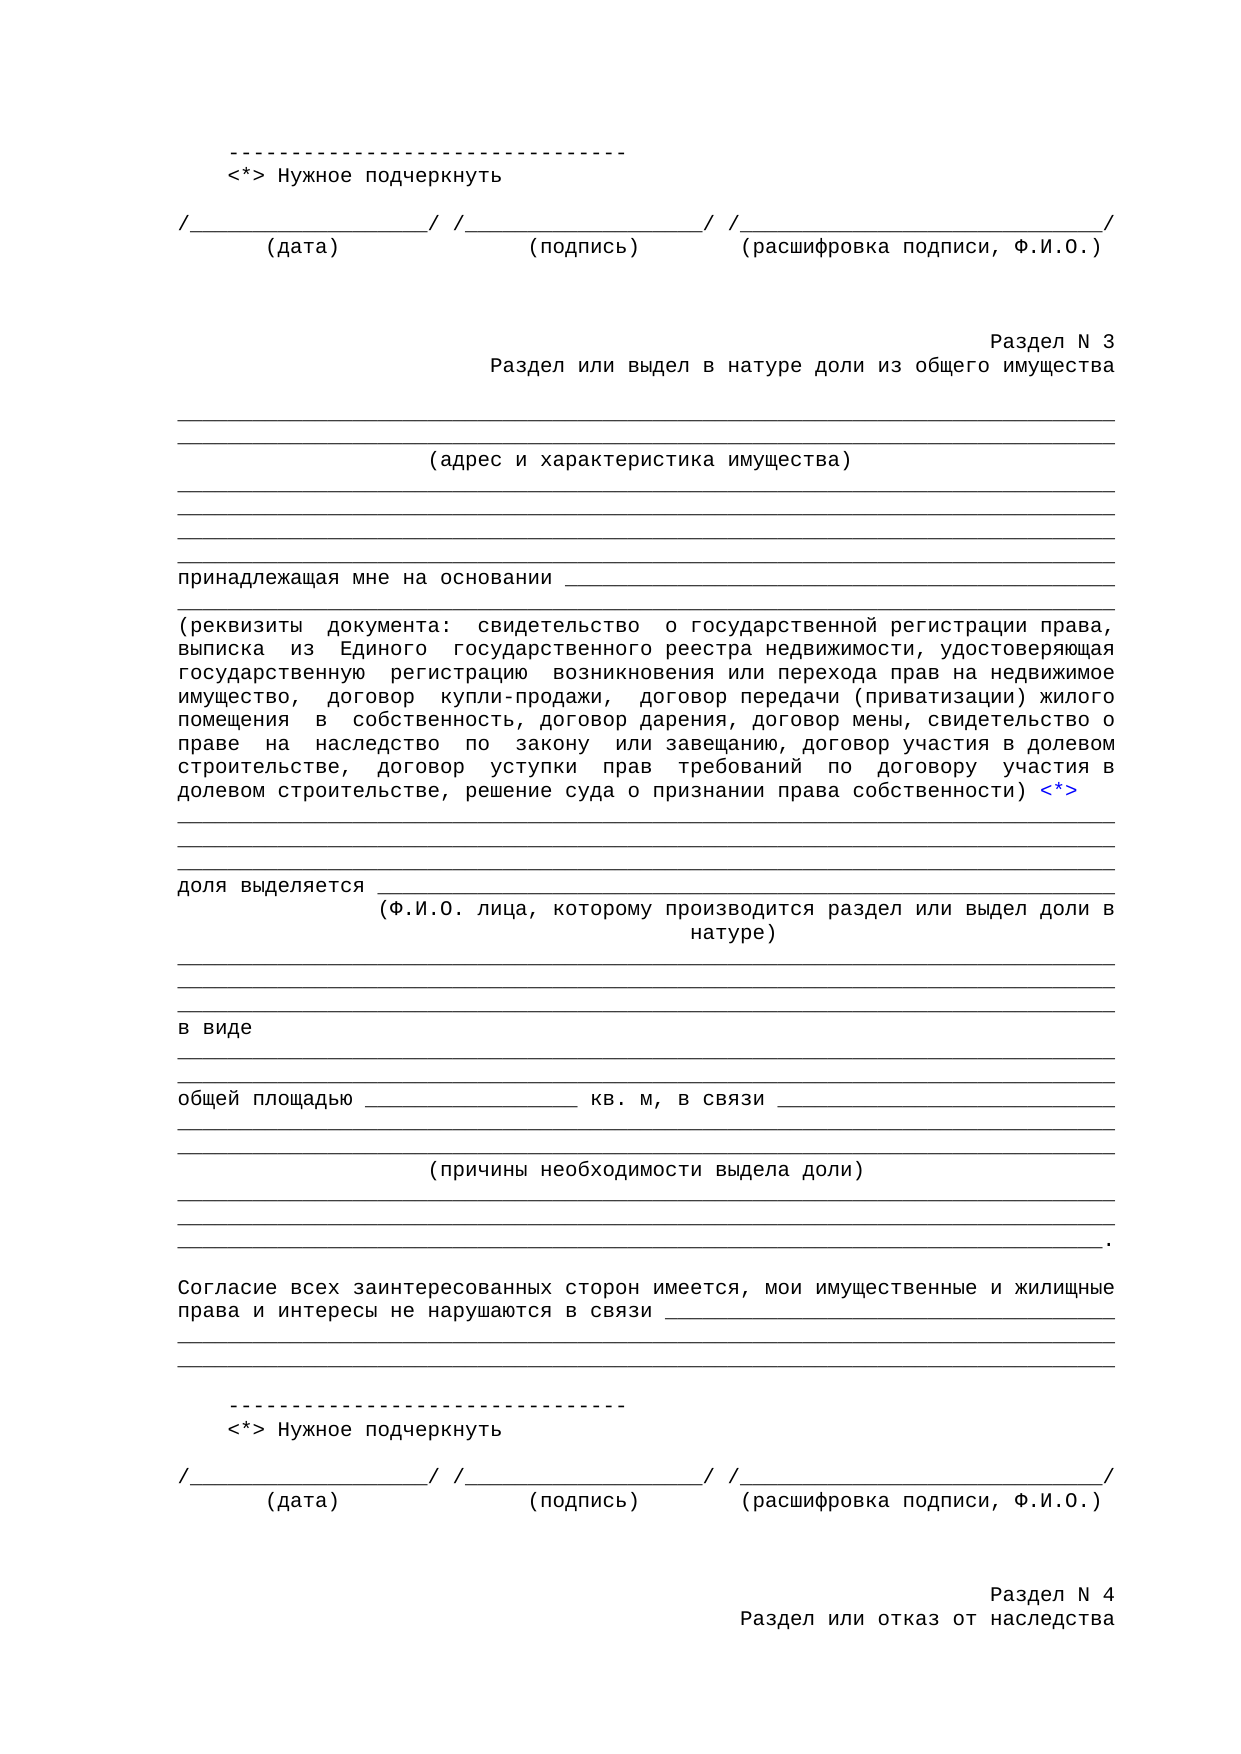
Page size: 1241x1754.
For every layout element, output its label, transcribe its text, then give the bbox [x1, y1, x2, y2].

text принадлежащая мне на основании ____________________________________________ [177, 567, 1152, 591]
text Раздел или выдел в натуре доли из общего имущества [177, 354, 1152, 378]
text выписка из Единого государственного реестра недвижимости, удостоверяющая [177, 638, 1152, 662]
text (причины необходимости выдела доли) [177, 1158, 1152, 1182]
text ___________________________________________________________________________ [177, 1064, 1152, 1088]
text ___________________________________________________________________________ [177, 851, 1152, 875]
text ___________________________________________________________________________ [177, 473, 1152, 496]
text доля выделяется ___________________________________________________________ [177, 875, 1152, 898]
text натуре) [177, 922, 1152, 946]
text (дата) (подпись) (расшифровка подписи, Ф.И.О.) [177, 236, 1152, 260]
text ___________________________________________________________________________ [177, 1206, 1152, 1229]
text ___________________________________________________________________________ [177, 1040, 1152, 1064]
text ___________________________________________________________________________ [177, 1348, 1152, 1371]
text /___________________/ /___________________/ /_____________________________/ [177, 213, 1152, 236]
text (реквизиты документа: свидетельство о государственной регистрации права, [177, 615, 1152, 638]
text государственную регистрацию возникновения или перехода прав на недвижимое [177, 662, 1152, 686]
text ___________________________________________________________________________ [177, 520, 1152, 544]
text __________________________________________________________________________. [177, 1229, 1152, 1253]
text <*> Нужное подчеркнуть [177, 1419, 1152, 1442]
text ___________________________________________________________________________ [177, 969, 1152, 993]
text Согласие всех заинтересованных сторон имеется, мои имущественные и жилищные [177, 1277, 1152, 1300]
text ___________________________________________________________________________ [177, 946, 1152, 969]
text ___________________________________________________________________________ [177, 591, 1152, 615]
text права и интересы не нарушаются в связи ____________________________________ [177, 1300, 1152, 1324]
text ___________________________________________________________________________ [177, 496, 1152, 520]
text Раздел N 4 [177, 1584, 1152, 1608]
text Раздел или отказ от наследства [177, 1608, 1152, 1631]
text (Ф.И.О. лица, которому производится раздел или выдел доли в [177, 898, 1152, 922]
text имущество, договор купли-продажи, договор передачи (приватизации) жилого [177, 686, 1152, 709]
text праве на наследство по закону или завещанию, договор участия в долевом [177, 733, 1152, 757]
text Раздел N 3 [177, 331, 1152, 354]
text ___________________________________________________________________________ [177, 544, 1152, 567]
text -------------------------------- [177, 1395, 1152, 1419]
text ___________________________________________________________________________ [177, 426, 1152, 449]
text /___________________/ /___________________/ /_____________________________/ [177, 1466, 1152, 1489]
text ___________________________________________________________________________ [177, 827, 1152, 851]
text ___________________________________________________________________________ [177, 804, 1152, 827]
text строительстве, договор уступки прав требований по договору участия в [177, 757, 1152, 780]
text -------------------------------- [177, 142, 1152, 165]
text ___________________________________________________________________________ [177, 1135, 1152, 1158]
text помещения в собственность, договор дарения, договор мены, свидетельство о [177, 709, 1152, 733]
text общей площадью _________________ кв. м, в связи ___________________________ [177, 1088, 1152, 1111]
text ___________________________________________________________________________ [177, 993, 1152, 1017]
text ___________________________________________________________________________ [177, 402, 1152, 426]
text ___________________________________________________________________________ [177, 1324, 1152, 1348]
text <*> Нужное подчеркнуть [177, 165, 1152, 189]
text в виде [177, 1017, 1152, 1040]
text (адрес и характеристика имущества) [177, 449, 1152, 473]
text ___________________________________________________________________________ [177, 1182, 1152, 1206]
text (дата) (подпись) (расшифровка подписи, Ф.И.О.) [177, 1489, 1152, 1513]
text ___________________________________________________________________________ [177, 1111, 1152, 1135]
text долевом строительстве, решение суда о признании права собственности) <*> [177, 780, 1152, 804]
